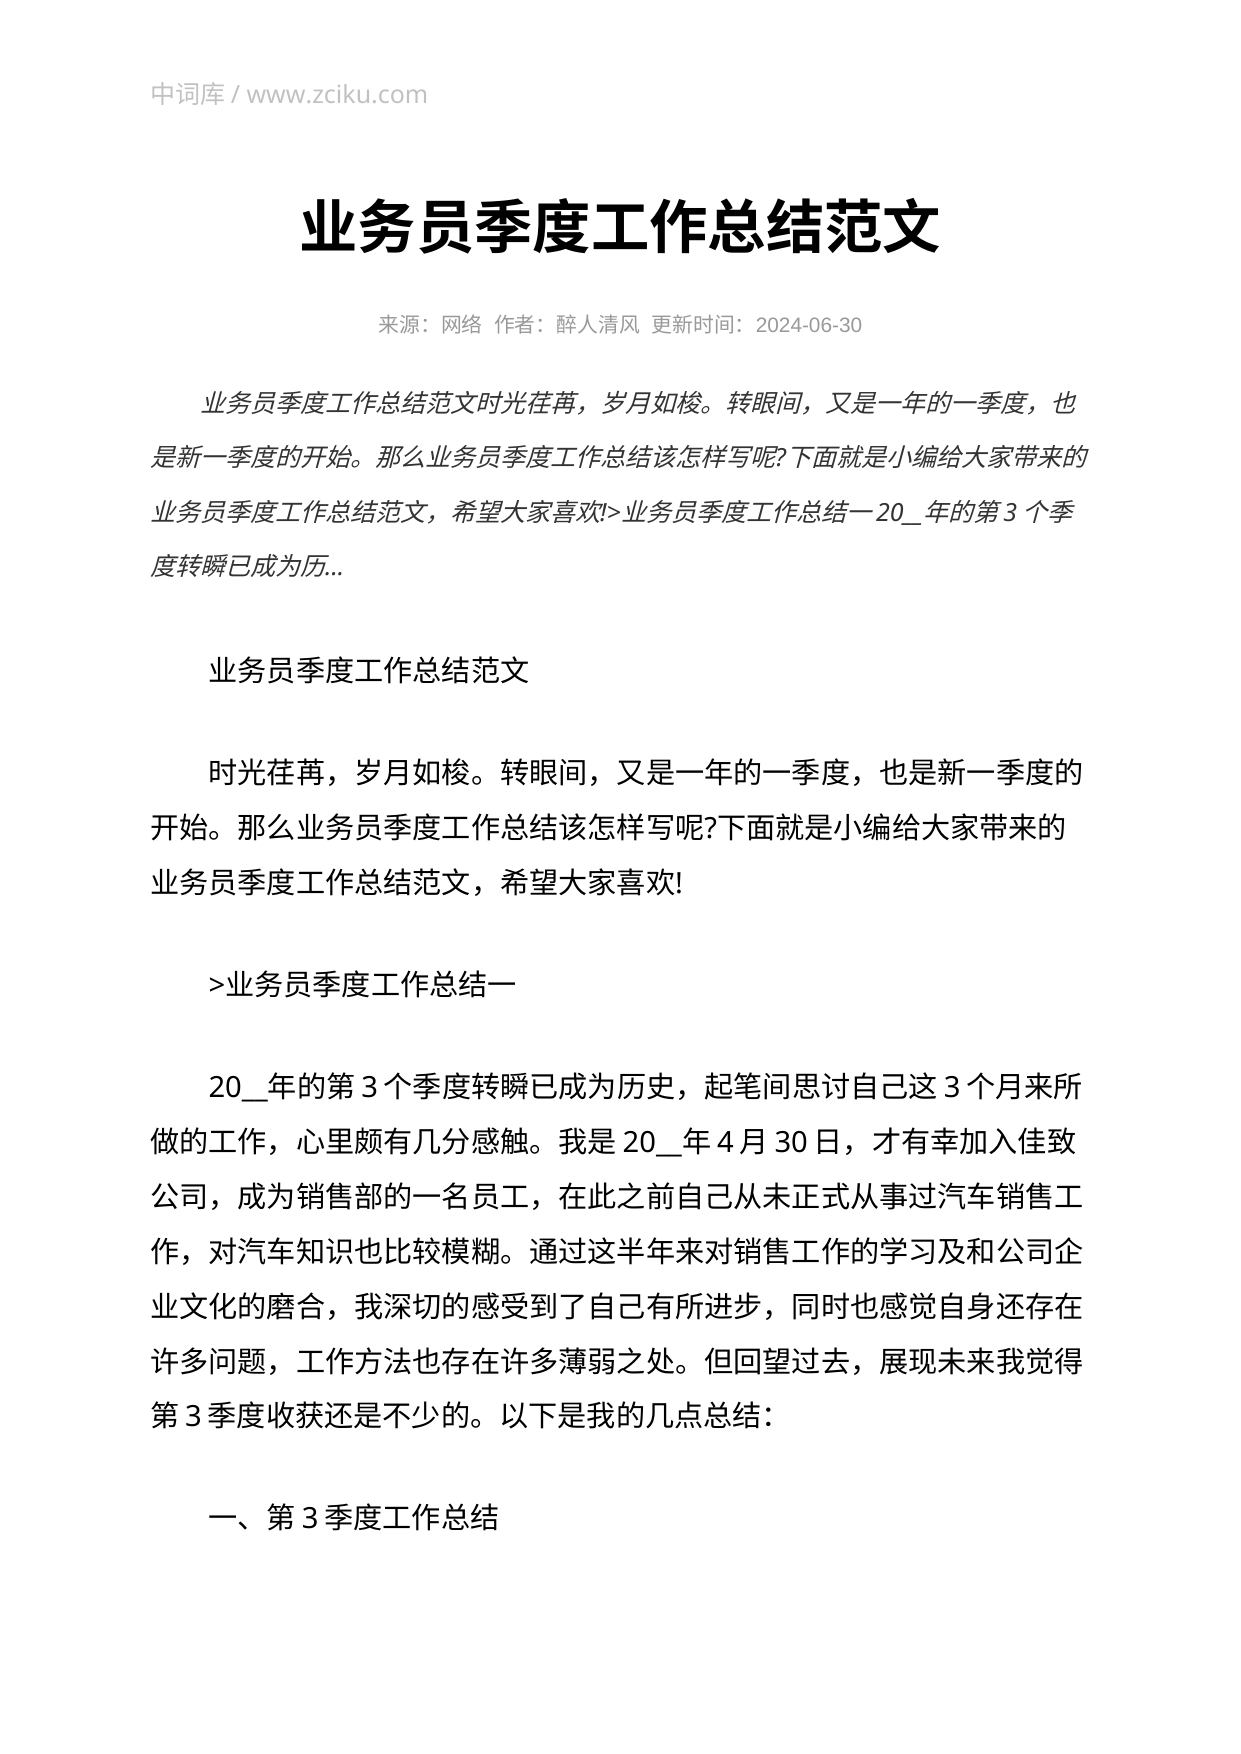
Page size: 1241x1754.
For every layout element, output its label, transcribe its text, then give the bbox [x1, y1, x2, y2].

text 时光荏苒，岁月如梭。转眼间，又是一年的一季度，也是新一季度的开始。那么业务员季度工作总结该怎样写呢?下面就是小编给大家带来的业务员季度工作总结范文，希望大家喜欢! [150, 749, 1090, 902]
text 一、第3季度工作总结 [150, 1495, 1090, 1537]
text 20__年的第3个季度转瞬已成为历史，起笔间思讨自己这3个月来所做的工作，心里颇有几分感触。我是20__年4月30日，才有幸加入佳致公司，成为销售部的一名员工，在此之前自己从未正式从事过汽车销售工作，对汽车知识也比较模糊。通过这半年来对销售工作的学习及和公司企业文化的磨合，我深切的感受到了自己有所进步，同时也感觉自身还存在许多问题，工作方法也存在许多薄弱之处。但回望过去，展现未来我觉得第3季度收获还是不少的。以下是我的几点总结： [150, 1063, 1090, 1435]
subtitle 业务员季度工作总结范文 [150, 181, 1090, 266]
text 业务员季度工作总结范文时光荏苒，岁月如梭。转眼间，又是一年的一季度，也是新一季度的开始。那么业务员季度工作总结该怎样写呢?下面就是小编给大家带来的业务员季度工作总结范文，希望大家喜欢!>业务员季度工作总结一20__年的第3个季度转瞬已成为历... [150, 383, 1090, 583]
text 来源：网络 作者：醉人清风 更新时间：2024-06-30 [150, 313, 1090, 337]
text 业务员季度工作总结范文 [150, 648, 1090, 690]
text >业务员季度工作总结一 [150, 961, 1090, 1004]
